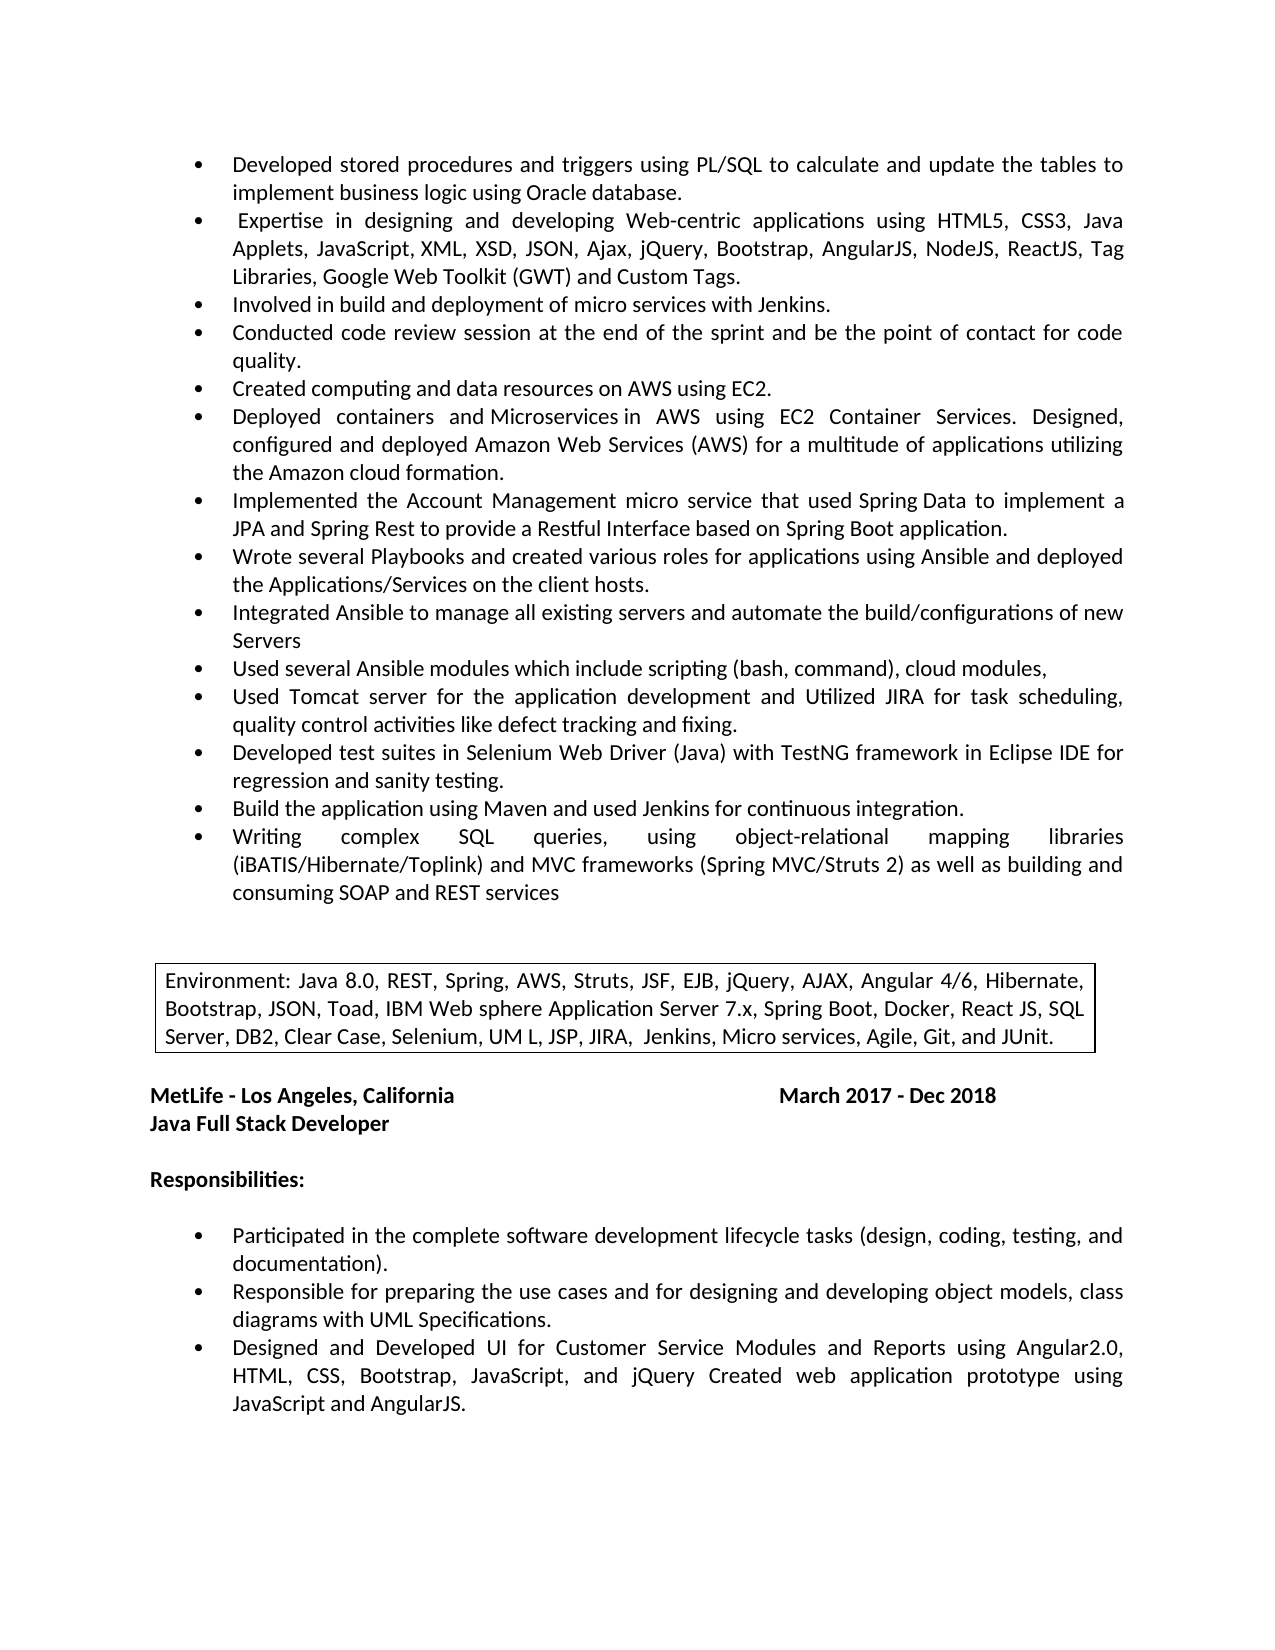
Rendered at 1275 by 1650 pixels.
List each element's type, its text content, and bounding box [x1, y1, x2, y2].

list Deployed containers and Microservices in AWS using EC2 Container Services. Designed, configured and deployed Amazon Web Services (AWS) for a multitude of applications utilizing the Amazon cloud formation. [195, 402, 1125, 486]
list Build the application using Maven and used Jenkins for continuous integration. [195, 794, 1125, 822]
list Wrote several Playbooks and created various roles for applications using Ansible and deployed the Applications/Services on the client hosts. [195, 542, 1125, 598]
list Responsible for preparing the use cases and for designing and developing object models, class diagrams with UML Specifications. [195, 1277, 1125, 1333]
text Environment: Java 8.0, REST, Spring, AWS, Struts, JSF, EJB, jQuery, AJAX, Angular 4/6, Hibernate, Bootstrap, JSON, Toad, IBM Web sphere Application Server 7.x, Spring Boot, Docker, React JS, SQL Server, DB2, Clear Case, Selenium, UM L, JSP, JIRA, Jenkins, Micro services, Agile, Git, and JUnit. [156, 964, 1094, 1052]
text Responsibilities: [150, 1165, 1125, 1193]
text Java Full Stack Developer [150, 1109, 1125, 1137]
list Participated in the complete software development lifecycle tasks (design, coding, testing, and documentation). [195, 1221, 1125, 1277]
list Conducted code review session at the end of the sprint and be the point of contact for code quality. [195, 318, 1125, 374]
list Developed test suites in Selenium Web Driver (Java) with TestNG framework in Eclipse IDE for regression and sanity testing. [195, 738, 1125, 794]
text MetLife - Los Angeles, California March 2017 - Dec 2018 [150, 1081, 1125, 1109]
list Used Tomcat server for the application development and Utilized JIRA for task scheduling, quality control activities like defect tracking and fixing. [195, 682, 1125, 738]
list Used several Ansible modules which include scripting (bash, command), cloud modules, [195, 654, 1125, 682]
list Implemented the Account Management micro service that used Spring Data to implement a JPA and Spring Rest to provide a Restful Interface based on Spring Boot application. [195, 486, 1125, 542]
list Developed stored procedures and triggers using PL/SQL to calculate and update the tables to implement business logic using Oracle database. [195, 150, 1125, 206]
list Integrated Ansible to manage all existing servers and automate the build/configurations of new Servers [195, 598, 1125, 654]
list Designed and Developed UI for Customer Service Modules and Reports using Angular2.0, HTML, CSS, Bootstrap, JavaScript, and jQuery Created web application prototype using JavaScript and AngularJS. [195, 1333, 1125, 1417]
list Expertise in designing and developing Web-centric applications using HTML5, CSS3, Java Applets, JavaScript, XML, XSD, JSON, Ajax, jQuery, Bootstrap, AngularJS, NodeJS, ReactJS, Tag Libraries, Google Web Toolkit (GWT) and Custom Tags. [195, 206, 1125, 290]
list Writing complex SQL queries, using object-relational mapping libraries (iBATIS/Hibernate/Toplink) and MVC frameworks (Spring MVC/Struts 2) as well as building and consuming SOAP and REST services [195, 822, 1125, 907]
list Involved in build and deployment of micro services with Jenkins. [195, 290, 1125, 318]
list Created computing and data resources on AWS using EC2. [195, 374, 1125, 402]
